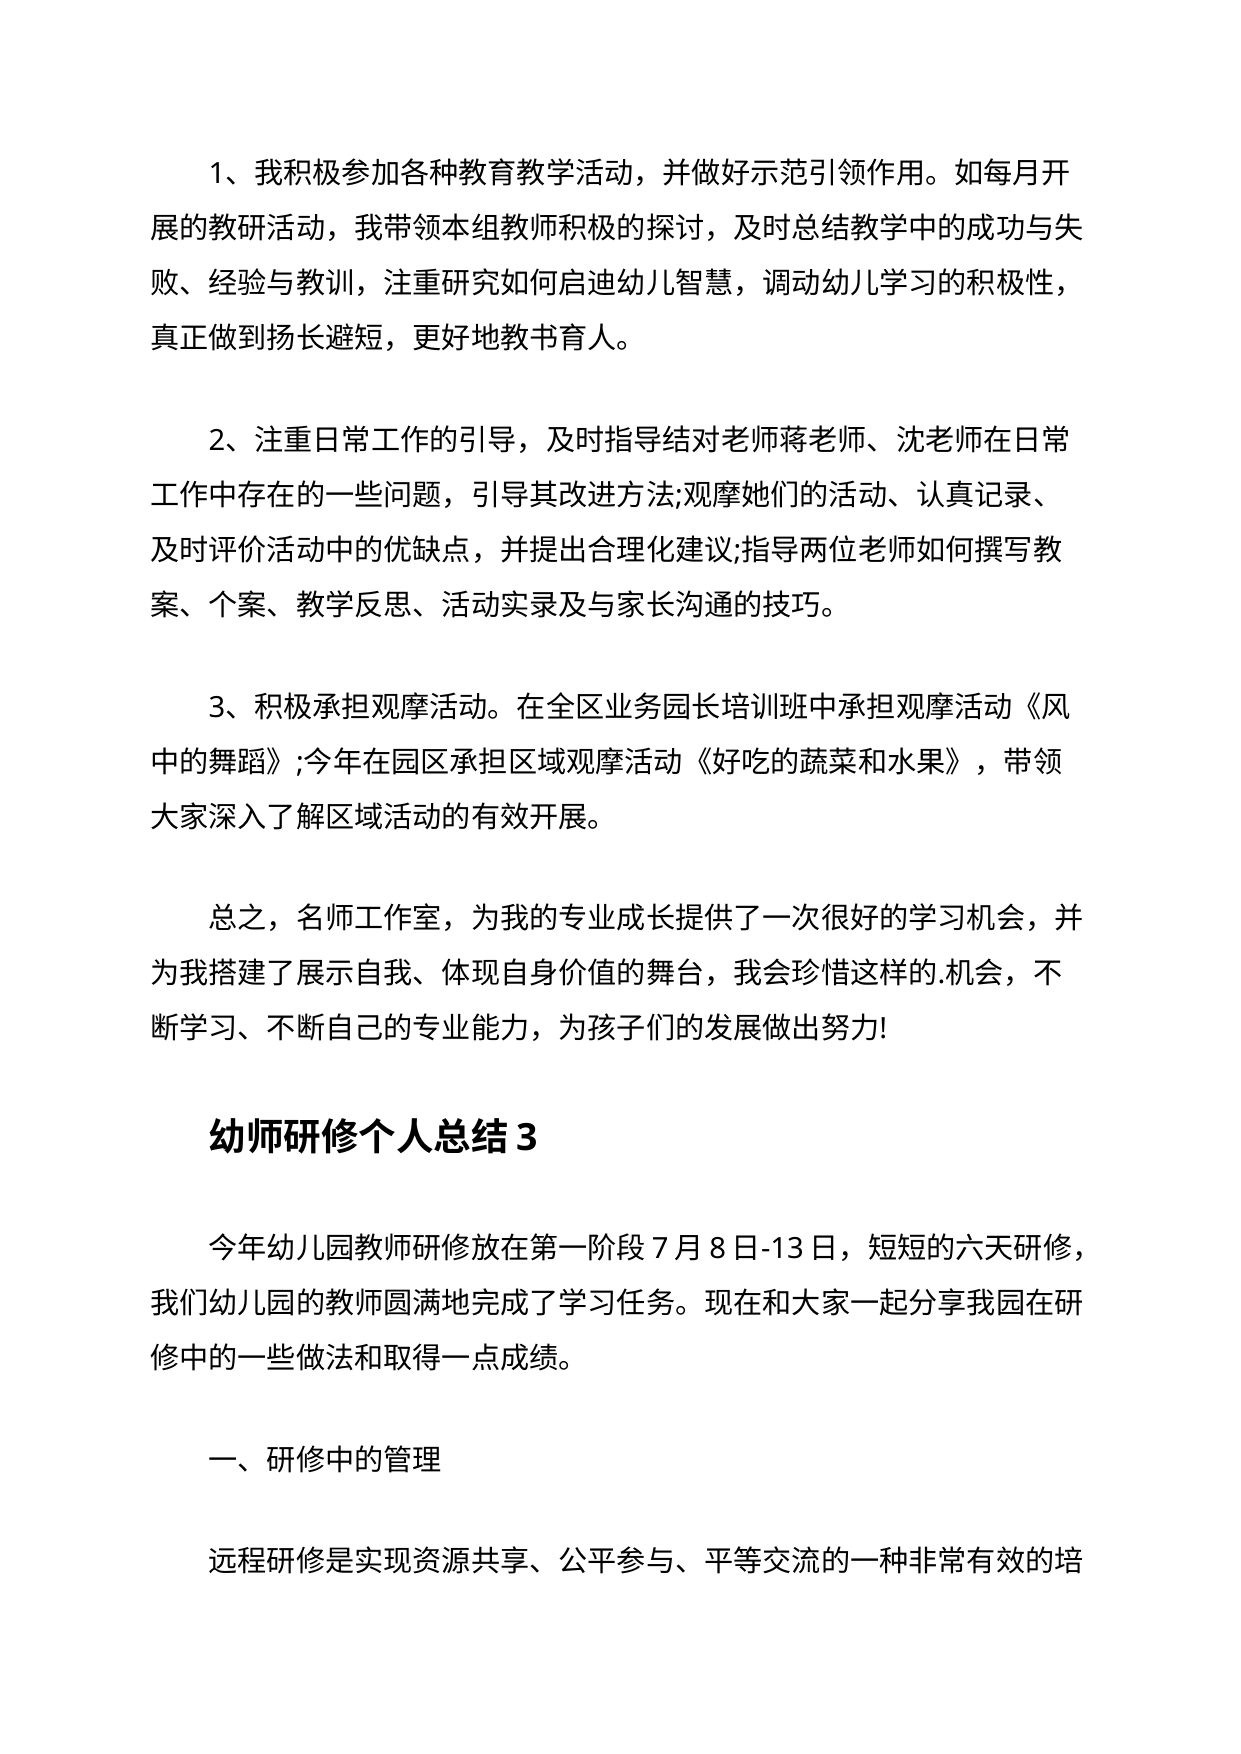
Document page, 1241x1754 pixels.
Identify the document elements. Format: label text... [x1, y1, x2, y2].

text 一、研修中的管理 [150, 1436, 1090, 1478]
text 今年幼儿园教师研修放在第一阶段7月8日-13日，短短的六天研修，我们幼儿园的教师圆满地完成了学习任务。现在和大家一起分享我园在研修中的一些做法和取得一点成绩。 [150, 1224, 1090, 1377]
text 2、注重日常工作的引导，及时指导结对老师蒋老师、沈老师在日常工作中存在的一些问题，引导其改进方法;观摩她们的活动、认真记录、及时评价活动中的优缺点，并提出合理化建议;指导两位老师如何撰写教案、个案、教学反思、活动实录及与家长沟通的技巧。 [150, 417, 1090, 624]
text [150, 1538, 1090, 1580]
text 幼师研修个人总结3 [150, 1107, 1090, 1161]
text 1、我积极参加各种教育教学活动，并做好示范引领作用。如每月开展的教研活动，我带领本组教师积极的探讨，及时总结教学中的成功与失败、经验与教训，注重研究如何启迪幼儿智慧，调动幼儿学习的积极性，真正做到扬长避短，更好地教书育人。 [150, 150, 1090, 357]
text 3、积极承担观摩活动。在全区业务园长培训班中承担观摩活动《风中的舞蹈》;今年在园区承担区域观摩活动《好吃的蔬菜和水果》，带领大家深入了解区域活动的有效开展。 [150, 683, 1090, 836]
text 总之，名师工作室，为我的专业成长提供了一次很好的学习机会，并为我搭建了展示自我、体现自身价值的舞台，我会珍惜这样的.机会，不断学习、不断自己的专业能力，为孩子们的发展做出努力! [150, 895, 1090, 1047]
